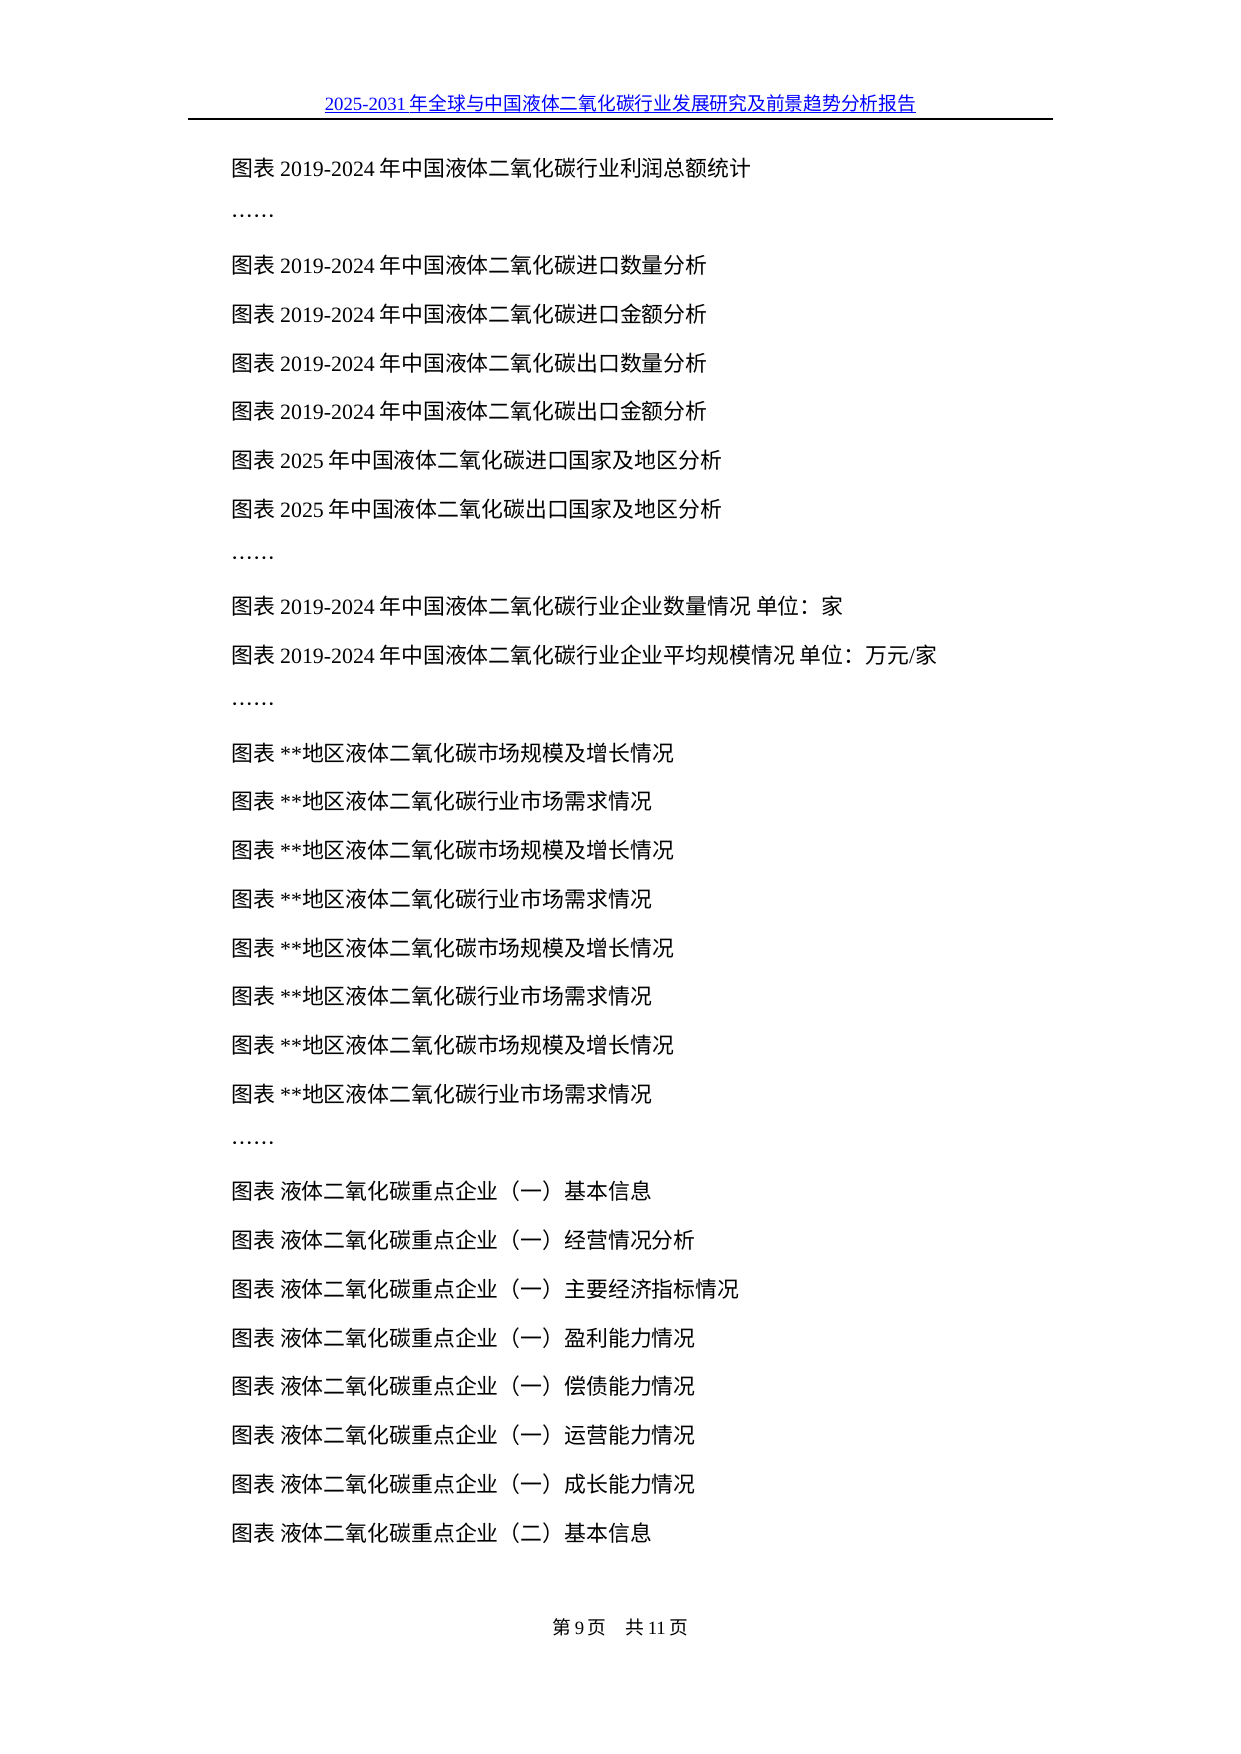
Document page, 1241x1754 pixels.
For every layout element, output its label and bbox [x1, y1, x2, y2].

text [187, 150, 1053, 1548]
